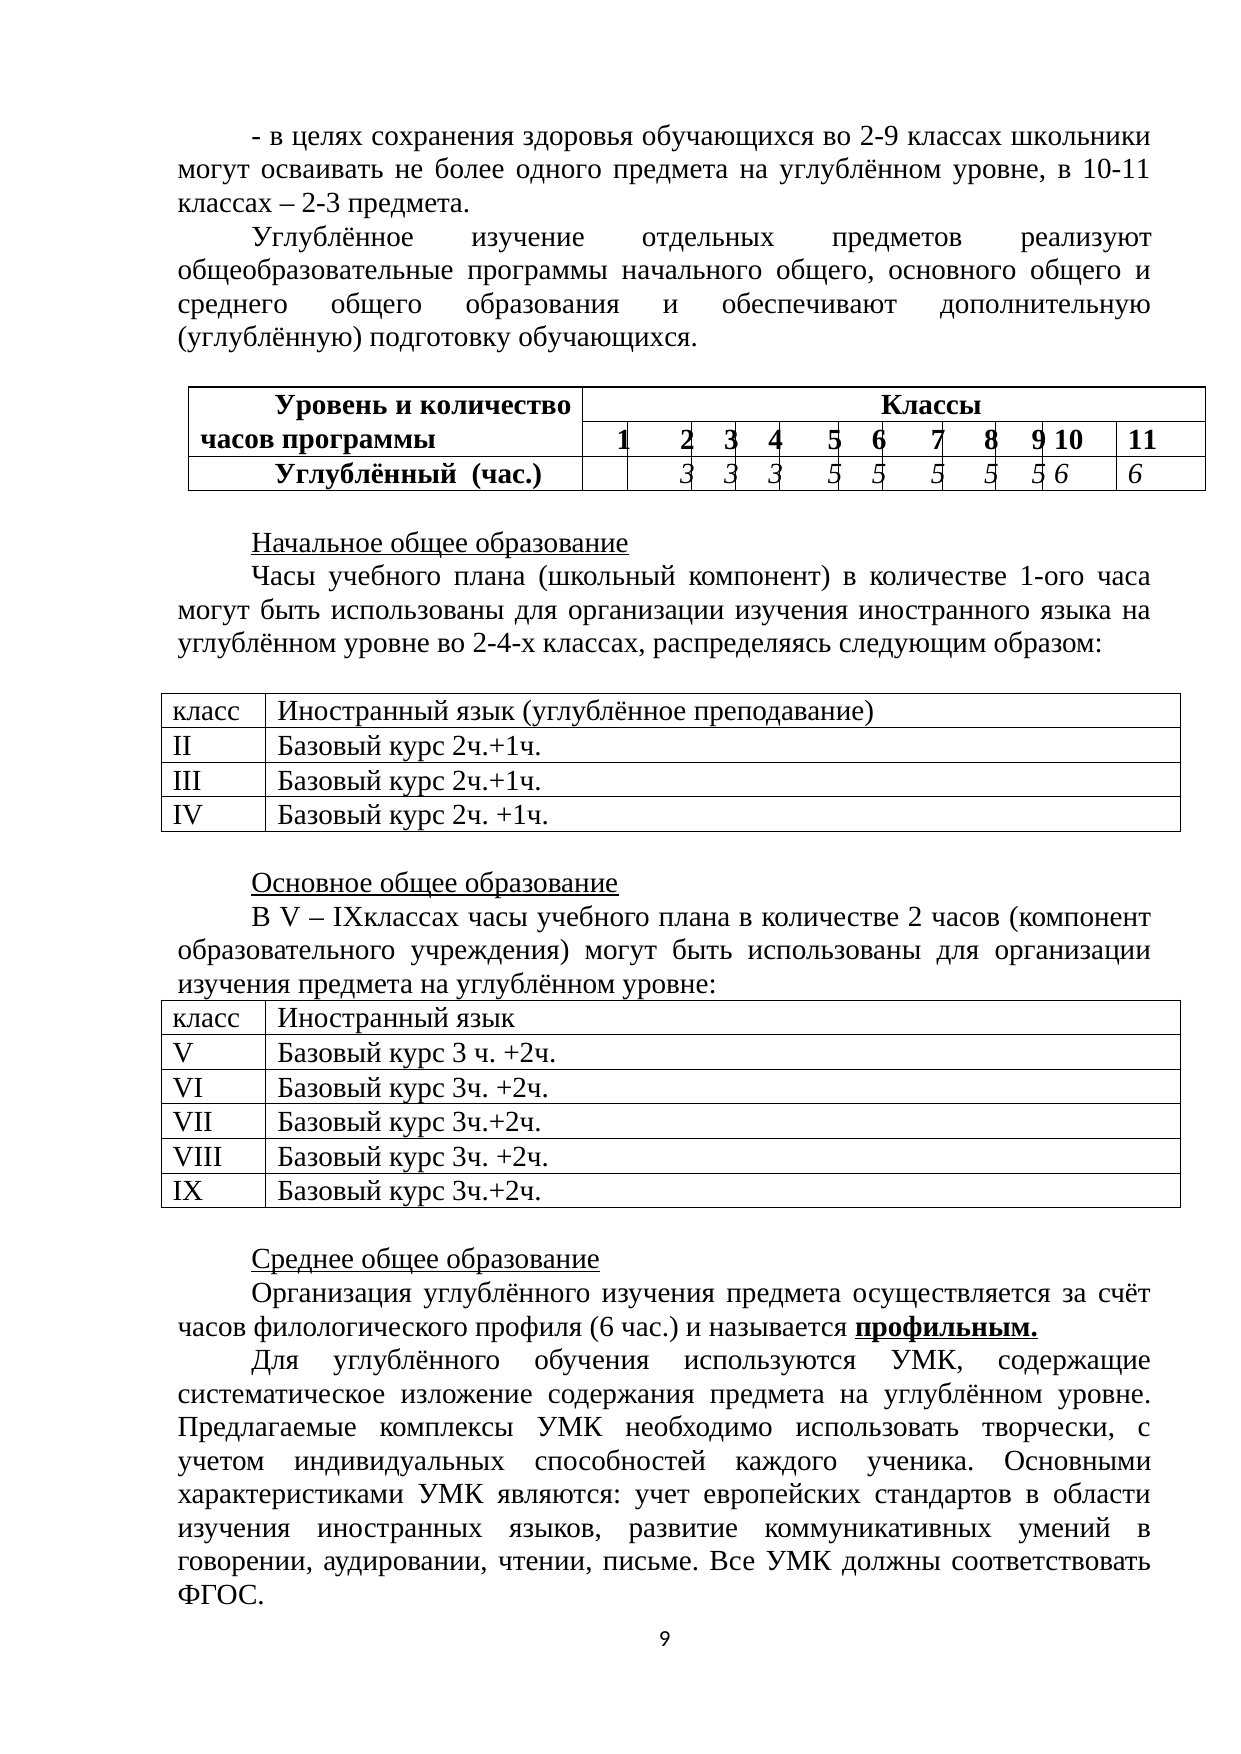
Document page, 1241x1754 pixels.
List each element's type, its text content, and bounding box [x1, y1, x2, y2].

table_cell 5 [883, 457, 942, 490]
table_cell 5 [943, 457, 995, 490]
text - в целях сохранения здоровья обучающихся во 2-9 классах школьники могут осваивать не более одного предмета на углублённом уровне, в 10-11 классах – 2-3 предмета. [177, 118, 1152, 219]
table_header Иностранный язык [266, 1001, 1180, 1034]
table_cell 3 [628, 457, 691, 490]
table_cell 2 [628, 422, 691, 456]
table_cell 9 [996, 422, 1042, 456]
table_cell VIII [162, 1139, 265, 1172]
table_cell V [162, 1035, 265, 1069]
text Организация углублённого изучения предмета осуществляется за счёт часов филологического профиля (6 час.) и называется профильным. [177, 1275, 1152, 1342]
table_cell 3 [692, 422, 735, 456]
table_cell Базовый курс 3ч.+2ч. [266, 1104, 1180, 1138]
table_cell Базовый курс 3ч.+2ч. [266, 1174, 1180, 1207]
table_cell 10 [1043, 422, 1116, 456]
table_cell 5 [839, 457, 882, 490]
text В V – IXклассах часы учебного плана в количестве 2 часов (компонент образовательного учреждения) могут быть использованы для организации изучения предмета на углублённом уровне: [177, 899, 1152, 999]
table_cell [583, 457, 627, 490]
table_cell Базовый курс 3ч. +2ч. [266, 1070, 1180, 1103]
table_cell IV [162, 797, 265, 831]
table_cell 4 [736, 422, 779, 456]
table_cell II [162, 728, 265, 762]
table_cell VII [162, 1104, 265, 1138]
table_cell Базовый курс 2ч.+1ч. [266, 728, 1180, 762]
table_cell 5 [780, 457, 838, 490]
table_cell Базовый курс 2ч. +1ч. [266, 797, 1180, 831]
table_header класс [162, 1001, 265, 1034]
table_header Уровень и количество часов программы [189, 388, 582, 456]
table_cell 3 [736, 457, 779, 490]
table_cell III [162, 763, 265, 796]
table_cell 6 [839, 422, 882, 456]
table_cell 5 [780, 422, 838, 456]
table_cell 1 [583, 422, 627, 456]
table_cell Базовый курс 3 ч. +2ч. [266, 1035, 1180, 1069]
table_header Классы [583, 388, 1205, 421]
table_cell 6 [1117, 457, 1205, 490]
table_cell Базовый курс 2ч.+1ч. [266, 763, 1180, 796]
text Среднее общее образование [177, 1242, 1152, 1275]
text Часы учебного плана (школьный компонент) в количестве 1-ого часа могут быть использованы для организации изучения иностранного языка на углублённом уровне во 2-4-х классах, распределяясь следующим образом: [177, 558, 1152, 659]
table_header класс [162, 694, 265, 727]
table_cell 5 [996, 457, 1042, 490]
table_cell VI [162, 1070, 265, 1103]
text Основное общее образование [177, 865, 1152, 899]
table_cell 11 [1117, 422, 1205, 456]
table_cell Базовый курс 3ч. +2ч. [266, 1139, 1180, 1172]
table_cell 6 [1043, 457, 1116, 490]
text Для углублённого обучения используются УМК, содержащие систематическое изложение содержания предмета на углублённом уровне. Предлагаемые комплексы УМК необходимо использовать творчески, с учетом индивидуальных способностей каждого ученика. Основными характеристиками УМК являются: учет европейских стандартов в области изучения иностранных языков, развитие коммуникативных умений в говорении, аудировании, чтении, письме. Все УМК должны соответствовать ФГОС. [177, 1342, 1152, 1611]
table_cell Углублённый (час.) [189, 457, 582, 490]
table_cell 7 [883, 422, 942, 456]
table_cell 8 [943, 422, 995, 456]
text Начальное общее образование [177, 525, 1152, 558]
table_cell 3 [692, 457, 735, 490]
text Углублённое изучение отдельных предметов реализуют общеобразовательные программы начального общего, основного общего и среднего общего образования и обеспечивают дополнительную (углублённую) подготовку обучающихся. [177, 219, 1152, 353]
table_cell IX [162, 1174, 265, 1207]
table_header Иностранный язык (углублённое преподавание) [266, 694, 1180, 727]
